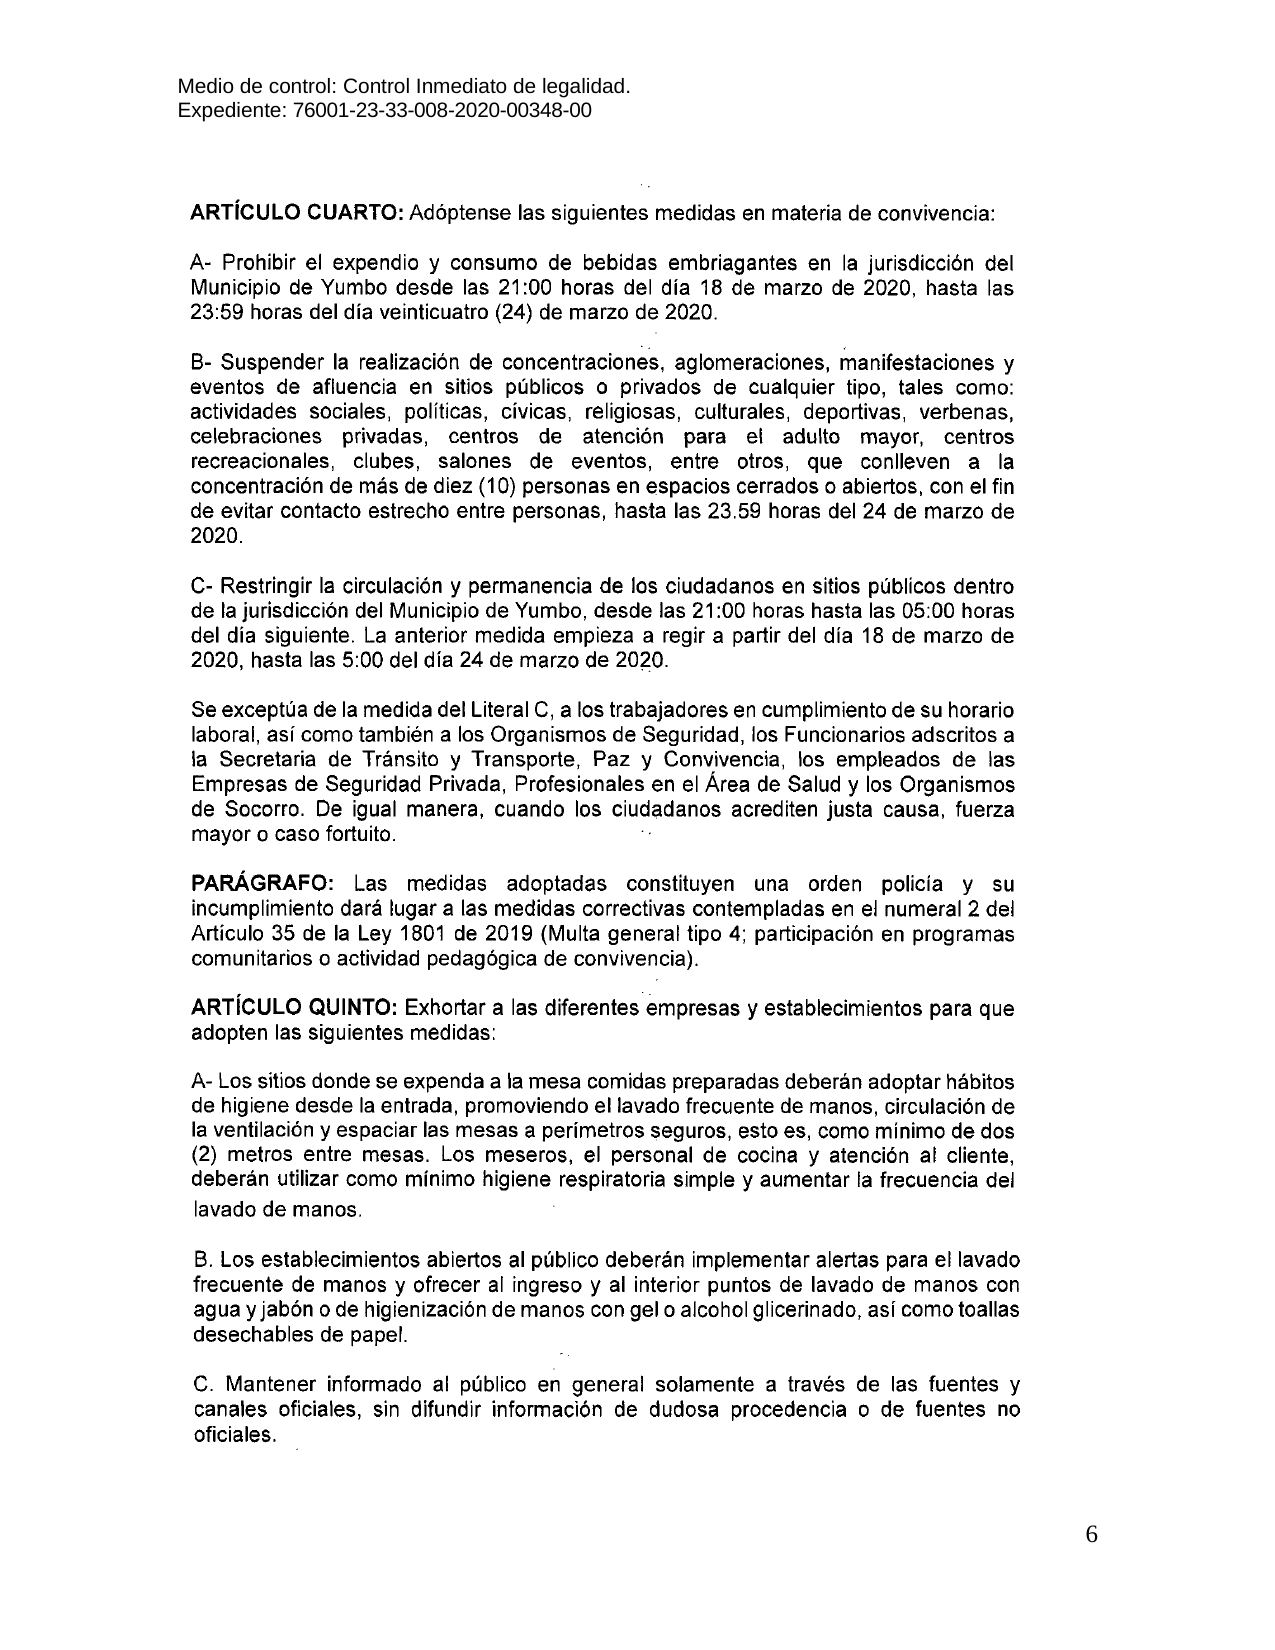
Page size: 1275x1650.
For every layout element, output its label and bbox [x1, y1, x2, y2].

picture [177, 176, 1024, 1197]
picture [177, 1198, 1028, 1461]
